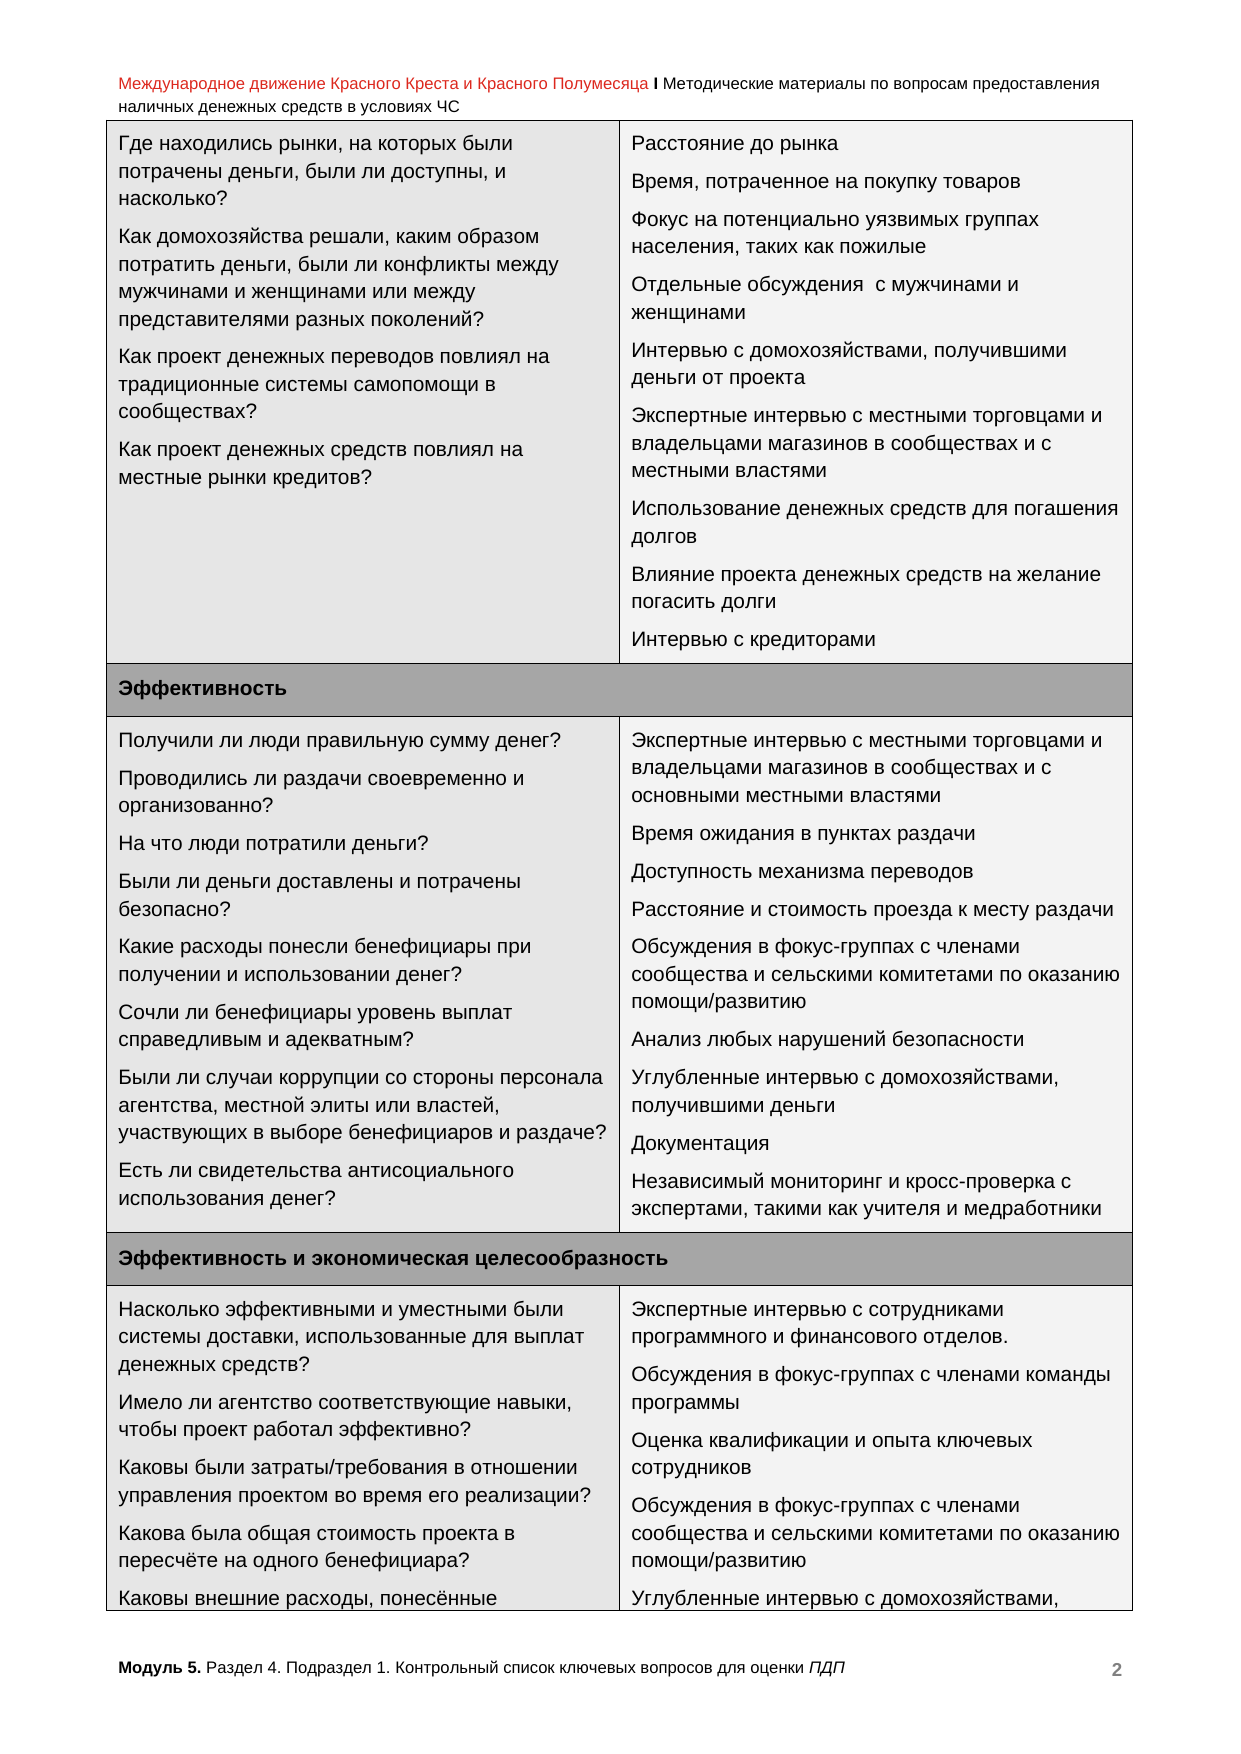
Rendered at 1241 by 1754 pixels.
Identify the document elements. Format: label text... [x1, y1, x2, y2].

table_cell Экспертные интервью с местными торговцами и владельцами магазинов в сообществах и с основными местными властями Время ожидания в пунктах раздачи Доступность механизма переводов Расстояние и стоимость проезда к месту раздачи Обсуждения в фокус-группах с членами сообщества и сельскими комитетами по оказанию помощи/развитию Анализ любых нарушений безопасности Углубленные интервью с домохозяйствами, получившими деньги Документация Независимый мониторинг и кросс-проверка с экспертами, такими как учителя и медработники [620, 717, 1132, 1232]
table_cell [107, 1286, 619, 1610]
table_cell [107, 121, 619, 663]
table_cell Получили ли люди правильную сумму денег? Проводились ли раздачи своевременно и организованно? На что люди потратили деньги? Были ли деньги доставлены и потрачены безопасно? Какие расходы понесли бенефициары при получении и использовании денег? Сочли ли бенефициары уровень выплат справедливым и адекватным? Были ли случаи коррупции со стороны персонала агентства, местной элиты или властей, участвующих в выборе бенефициаров и раздаче? Есть ли свидетельства антисоциального использования денег? [107, 717, 619, 1232]
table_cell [620, 1286, 1132, 1610]
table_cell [620, 121, 1132, 663]
table_cell Эффективность и экономическая целесообразность [107, 1233, 1132, 1285]
table_cell Эффективность [107, 664, 1132, 716]
